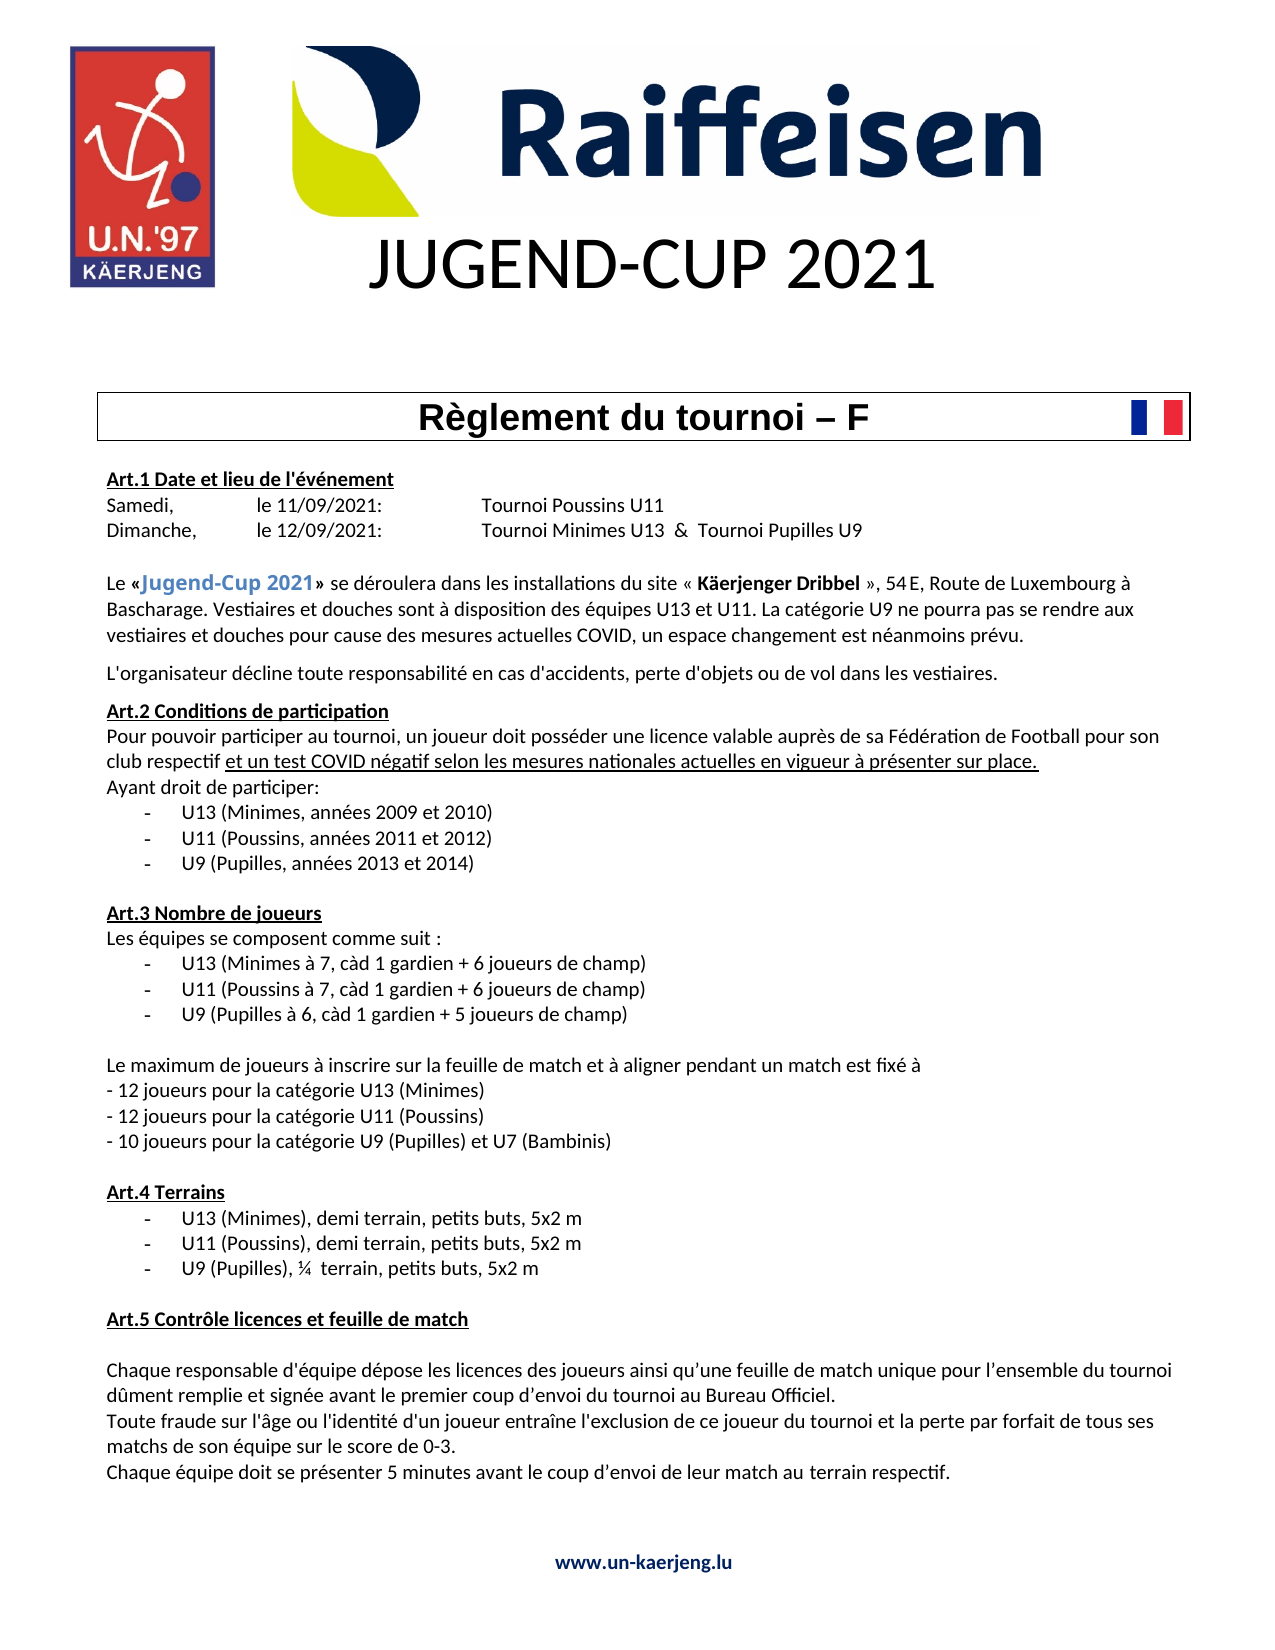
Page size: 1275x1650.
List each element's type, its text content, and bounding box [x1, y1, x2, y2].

list U9 (Pupilles à 6, càd 1 gardien + 5 joueurs de champ) [144, 1001, 1181, 1027]
list U11 (Poussins à 7, càd 1 gardien + 6 joueurs de champ) [144, 976, 1181, 1001]
list U13 (Minimes), demi terrain, petits buts, 5x2 m [144, 1205, 1181, 1230]
picture [1131, 400, 1183, 435]
picture [68, 44, 216, 289]
text Art.3 Nombre de joueurs [106, 900, 1181, 925]
list U13 (Minimes, années 2009 et 2010) [144, 799, 1181, 825]
text Le «Jugend-Cup 2021» se déroulera dans les installations du site « Käerjenger Dribbel », 54 E, Route de Luxembourg à Bascharage. Vestiaires et douches sont à disposition des équipes U13 et U11. La catégorie U9 ne pourra pas se rendre aux vestiaires et douches pour cause des mesures actuelles COVID, un espace changement est néanmoins prévu. [106, 568, 1181, 647]
list U9 (Pupilles), ¼ terrain, petits buts, 5x2 m [144, 1256, 1181, 1281]
list U13 (Minimes à 7, càd 1 gardien + 6 joueurs de champ) [144, 951, 1181, 976]
text Toute fraude sur l'âge ou l'identité d'un joueur entraîne l'exclusion de ce joueur du tournoi et la perte par forfait de tous ses matchs de son équipe sur le score de 0-3. [106, 1408, 1181, 1459]
text Chaque responsable d'équipe dépose les licences des joueurs ainsi qu’une feuille de match unique pour l’ensemble du tournoi dûment remplie et signée avant le premier coup d’envoi du tournoi au Bureau Officiel. [106, 1357, 1181, 1408]
text Ayant droit de participer: [106, 774, 1181, 799]
text Le maximum de joueurs à inscrire sur la feuille de match et à aligner pendant un match est fixé à [106, 1052, 1181, 1078]
text L'organisateur décline toute responsabilité en cas d'accidents, perte d'objets ou de vol dans les vestiaires. [106, 660, 1181, 685]
text Chaque équipe doit se présenter 5 minutes avant le coup d’envoi de leur match au terrain respectif. [106, 1459, 1181, 1484]
text - 10 joueurs pour la catégorie U9 (Pupilles) et U7 (Bambinis) [106, 1128, 1181, 1154]
text - 12 joueurs pour la catégorie U11 (Poussins) [106, 1103, 1181, 1128]
subtitle Règlement du tournoi – F [98, 393, 1189, 440]
subtitle Art.1 Date et lieu de l'événement [106, 466, 1181, 492]
list U11 (Poussins, années 2011 et 2012) [144, 825, 1181, 850]
list U9 (Pupilles, années 2013 et 2014) [144, 850, 1181, 876]
picture [292, 46, 1041, 217]
text Samedi, le 11/09/2021: Tournoi Poussins U11 [106, 492, 1181, 517]
text Dimanche, le 12/09/2021: Tournoi Minimes U13 & Tournoi Pupilles U9 [106, 517, 1181, 543]
text Art.4 Terrains [106, 1179, 1181, 1205]
text - 12 joueurs pour la catégorie U13 (Minimes) [106, 1078, 1181, 1103]
list U11 (Poussins), demi terrain, petits buts, 5x2 m [144, 1230, 1181, 1256]
subtitle Art.2 Conditions de participation [106, 698, 1181, 723]
text Pour pouvoir participer au tournoi, un joueur doit posséder une licence valable auprès de sa Fédération de Football pour son club respectif et un test COVID négatif selon les mesures nationales actuelles en vigueur à présenter sur place. [106, 723, 1181, 774]
text Art.5 Contrôle licences et feuille de match [106, 1306, 1181, 1332]
text Les équipes se composent comme suit : [106, 925, 1181, 951]
